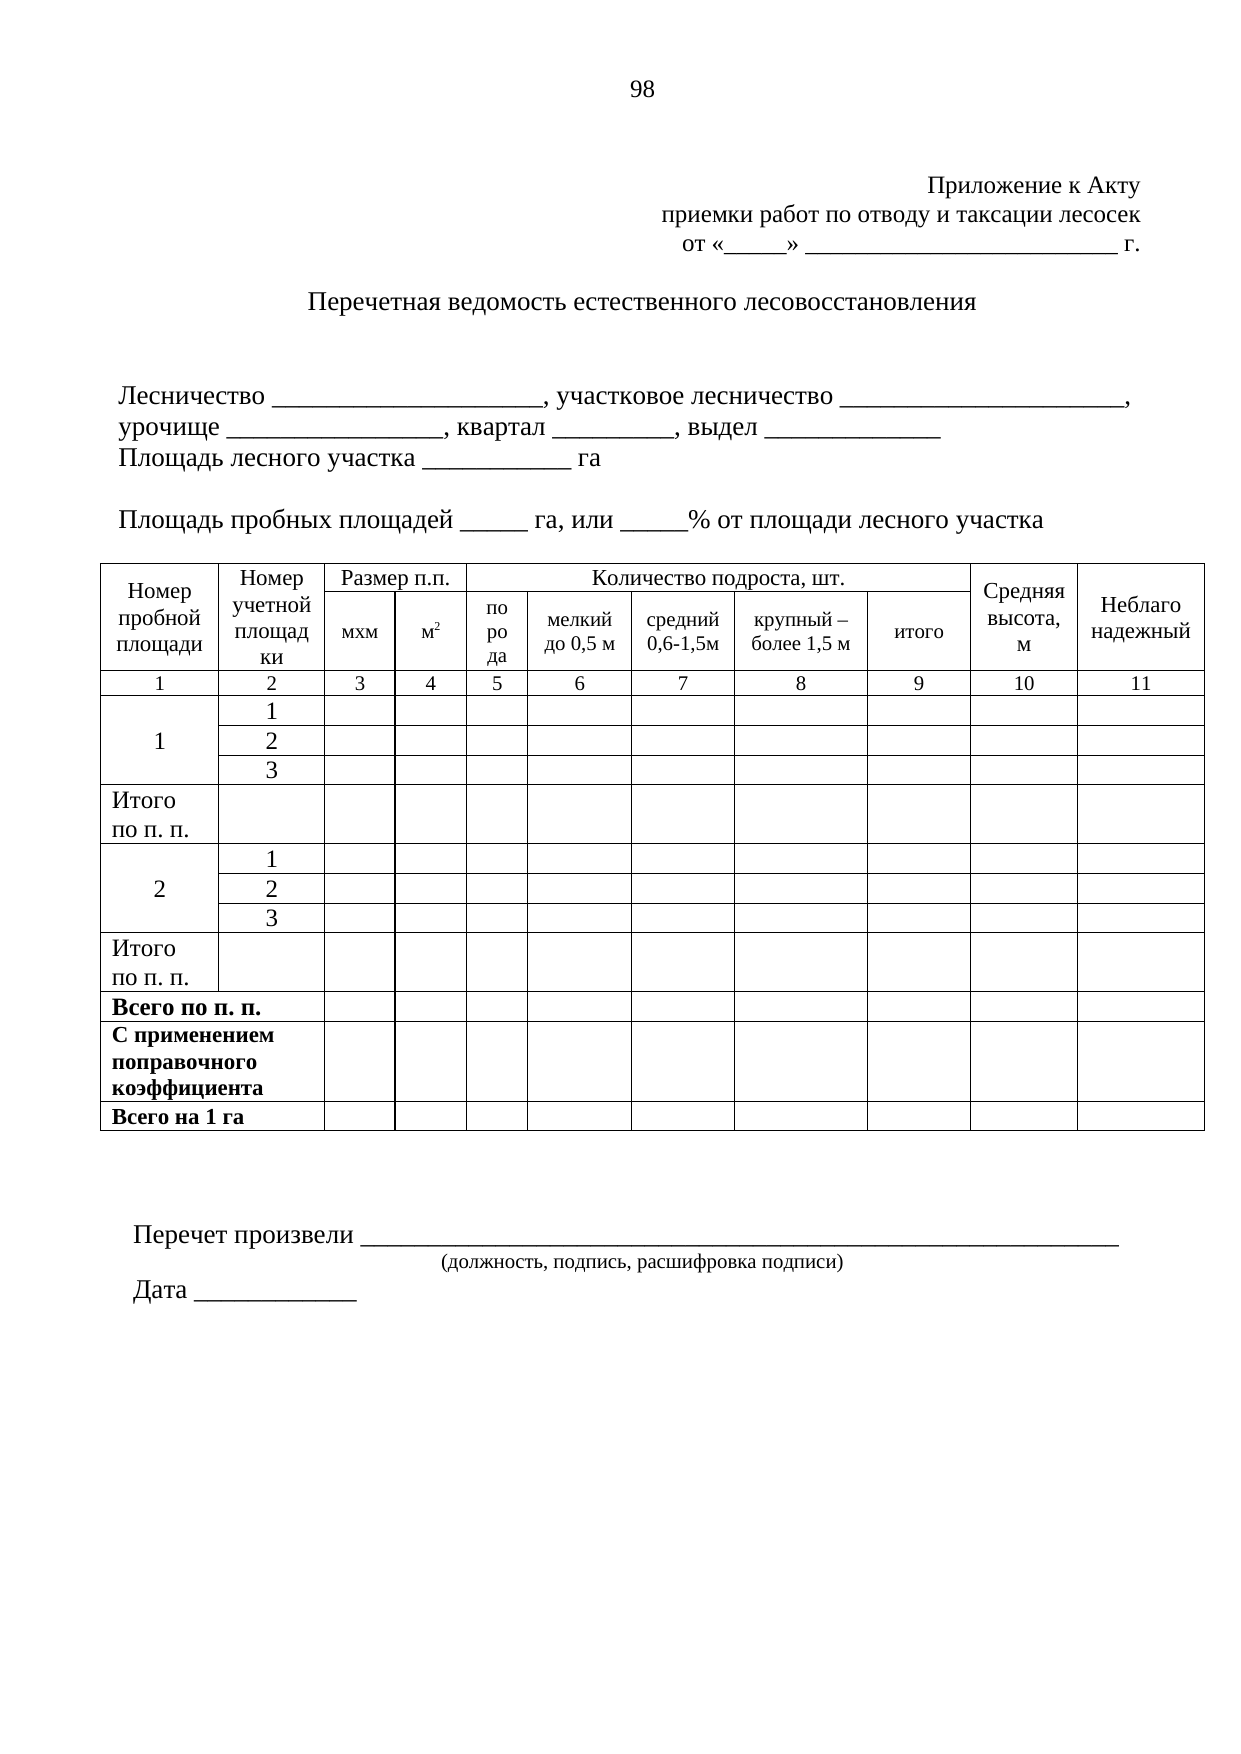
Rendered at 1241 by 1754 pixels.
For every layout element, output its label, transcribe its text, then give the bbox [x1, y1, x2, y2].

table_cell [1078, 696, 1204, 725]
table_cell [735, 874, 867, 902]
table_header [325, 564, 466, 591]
text (должность, подпись, расшифровка подписи) [133, 1249, 1152, 1273]
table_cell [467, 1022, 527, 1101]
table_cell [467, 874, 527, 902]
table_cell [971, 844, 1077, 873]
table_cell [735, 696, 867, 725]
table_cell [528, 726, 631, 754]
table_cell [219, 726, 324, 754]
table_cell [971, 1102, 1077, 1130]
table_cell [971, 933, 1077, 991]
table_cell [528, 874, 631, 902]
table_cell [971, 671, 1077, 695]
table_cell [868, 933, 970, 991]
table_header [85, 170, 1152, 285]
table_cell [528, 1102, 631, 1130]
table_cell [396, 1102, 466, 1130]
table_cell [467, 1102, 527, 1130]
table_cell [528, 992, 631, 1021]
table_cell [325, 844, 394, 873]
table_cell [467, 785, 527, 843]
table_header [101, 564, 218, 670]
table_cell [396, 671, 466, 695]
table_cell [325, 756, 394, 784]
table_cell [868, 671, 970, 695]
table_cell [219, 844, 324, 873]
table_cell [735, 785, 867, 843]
text Площадь пробных площадей _____ га, или _____% от площади лесного участка [118, 503, 1167, 534]
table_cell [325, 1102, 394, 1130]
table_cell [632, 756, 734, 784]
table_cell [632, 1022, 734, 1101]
text Перечет произвели ________________________________________________________ [133, 1218, 1152, 1249]
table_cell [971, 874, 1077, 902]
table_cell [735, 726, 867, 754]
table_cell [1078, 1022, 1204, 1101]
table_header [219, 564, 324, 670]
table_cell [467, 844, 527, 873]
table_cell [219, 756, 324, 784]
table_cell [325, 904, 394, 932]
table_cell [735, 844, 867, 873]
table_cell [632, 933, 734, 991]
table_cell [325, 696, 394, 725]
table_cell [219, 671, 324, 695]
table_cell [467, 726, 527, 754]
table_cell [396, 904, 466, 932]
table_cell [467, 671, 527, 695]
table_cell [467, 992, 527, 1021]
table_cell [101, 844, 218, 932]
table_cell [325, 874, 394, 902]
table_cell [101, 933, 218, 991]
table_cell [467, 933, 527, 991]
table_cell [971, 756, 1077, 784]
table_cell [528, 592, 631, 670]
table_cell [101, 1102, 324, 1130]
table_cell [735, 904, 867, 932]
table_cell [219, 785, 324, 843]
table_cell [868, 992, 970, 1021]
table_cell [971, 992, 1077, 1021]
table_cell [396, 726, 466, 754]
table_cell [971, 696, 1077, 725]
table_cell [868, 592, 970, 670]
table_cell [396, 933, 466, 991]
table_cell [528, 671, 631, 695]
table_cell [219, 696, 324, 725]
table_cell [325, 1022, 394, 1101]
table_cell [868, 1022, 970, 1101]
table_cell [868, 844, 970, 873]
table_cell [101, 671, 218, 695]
text Дата ____________ [133, 1273, 1152, 1304]
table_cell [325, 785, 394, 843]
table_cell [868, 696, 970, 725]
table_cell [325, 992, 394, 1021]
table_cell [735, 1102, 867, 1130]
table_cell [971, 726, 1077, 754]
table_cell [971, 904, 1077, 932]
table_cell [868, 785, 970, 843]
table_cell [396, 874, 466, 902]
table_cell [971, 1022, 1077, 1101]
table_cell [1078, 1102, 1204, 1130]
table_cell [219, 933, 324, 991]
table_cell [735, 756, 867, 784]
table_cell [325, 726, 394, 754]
text Лесничество ____________________, участковое лесничество _____________________, урочище ________________, квартал _________, выдел _____________ [118, 379, 1167, 441]
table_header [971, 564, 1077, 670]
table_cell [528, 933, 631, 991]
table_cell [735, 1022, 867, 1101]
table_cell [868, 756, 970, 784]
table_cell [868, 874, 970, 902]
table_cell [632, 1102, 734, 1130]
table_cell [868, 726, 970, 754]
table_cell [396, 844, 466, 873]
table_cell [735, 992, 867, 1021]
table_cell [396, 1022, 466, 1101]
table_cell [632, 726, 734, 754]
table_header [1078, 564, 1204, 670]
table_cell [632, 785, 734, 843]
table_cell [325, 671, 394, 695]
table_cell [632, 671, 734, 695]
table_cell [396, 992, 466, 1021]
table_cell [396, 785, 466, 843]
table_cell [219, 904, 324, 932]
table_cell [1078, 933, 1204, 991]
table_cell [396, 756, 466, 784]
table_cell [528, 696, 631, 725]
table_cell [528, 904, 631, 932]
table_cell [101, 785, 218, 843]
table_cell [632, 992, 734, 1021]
text Перечетная ведомость естественного лесовосстановления [133, 285, 1152, 317]
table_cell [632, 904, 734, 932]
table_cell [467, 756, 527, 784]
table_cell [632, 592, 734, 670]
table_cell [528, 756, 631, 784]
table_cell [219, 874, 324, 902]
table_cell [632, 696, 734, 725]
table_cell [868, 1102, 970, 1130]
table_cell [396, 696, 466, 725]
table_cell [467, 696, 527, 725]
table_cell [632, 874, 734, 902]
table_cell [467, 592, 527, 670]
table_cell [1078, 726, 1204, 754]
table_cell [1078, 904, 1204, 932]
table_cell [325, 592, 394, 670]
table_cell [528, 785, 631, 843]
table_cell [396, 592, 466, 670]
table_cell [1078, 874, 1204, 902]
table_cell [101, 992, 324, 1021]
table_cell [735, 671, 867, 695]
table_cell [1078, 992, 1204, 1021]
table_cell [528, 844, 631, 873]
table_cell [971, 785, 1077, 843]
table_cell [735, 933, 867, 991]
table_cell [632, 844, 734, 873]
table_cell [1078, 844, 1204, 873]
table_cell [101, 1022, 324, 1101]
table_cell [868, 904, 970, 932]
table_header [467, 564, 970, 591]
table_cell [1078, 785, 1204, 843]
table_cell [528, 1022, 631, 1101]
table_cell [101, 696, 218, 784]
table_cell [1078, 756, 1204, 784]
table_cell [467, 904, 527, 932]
text Площадь лесного участка ___________ га [118, 441, 1167, 472]
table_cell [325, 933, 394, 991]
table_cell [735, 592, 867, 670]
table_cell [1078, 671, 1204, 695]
